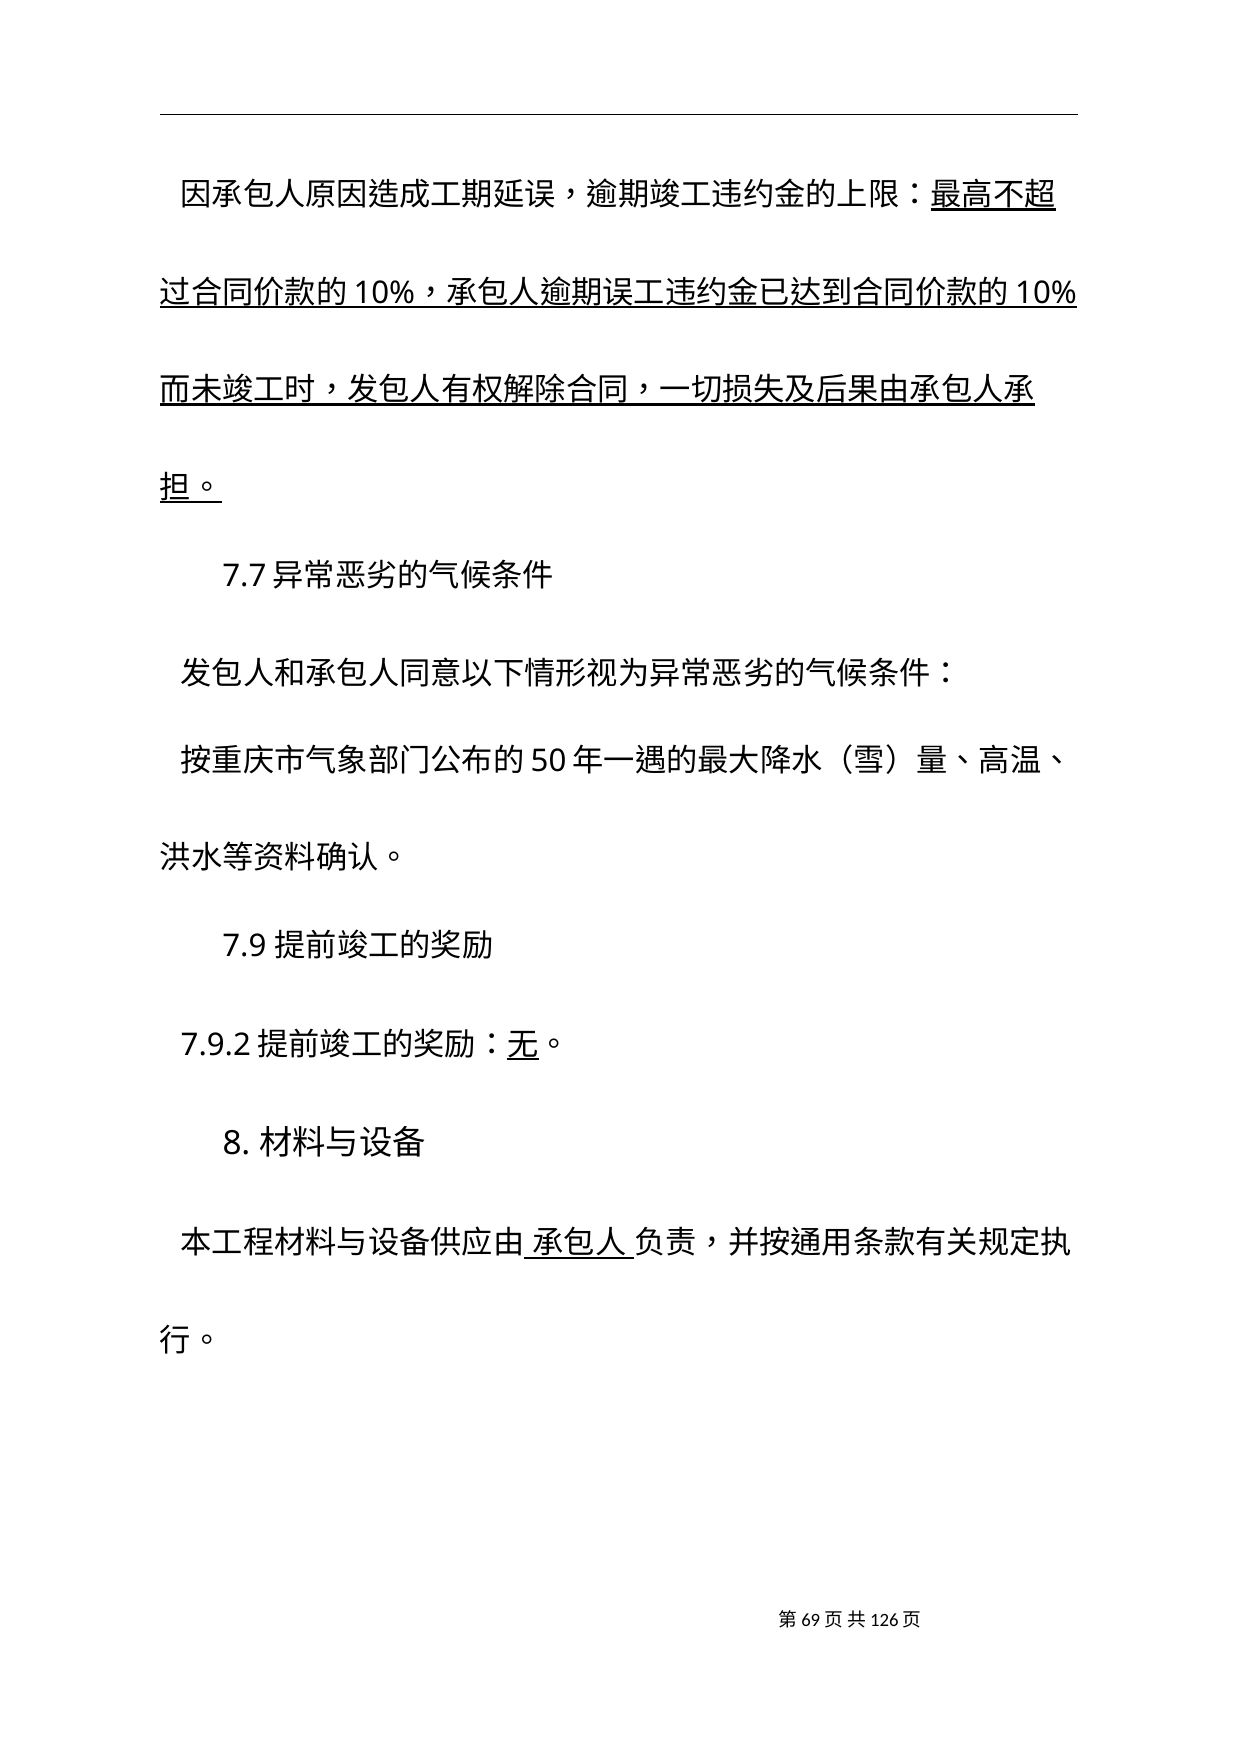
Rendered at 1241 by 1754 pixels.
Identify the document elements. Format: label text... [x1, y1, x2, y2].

text 7.9.2提前竣工的奖励：无。 [159, 1010, 1078, 1075]
text 发包人和承包人同意以下情形视为异常恶劣的气候条件： [159, 640, 1078, 705]
text 按重庆市气象部门公布的50年一遇的最大降水（雪）量、高温、洪水等资料确认。 [159, 726, 1078, 889]
text 本工程材料与设备供应由 承包人 负责，并按通用条款有关规定执行。 [159, 1209, 1078, 1372]
subtitle 8. 材料与设备 [159, 1109, 1078, 1174]
text 7.7异常恶劣的气候条件 [159, 540, 1078, 605]
text 因承包人原因造成工期延误，逾期竣工违约金的上限：最高不超过合同价款的10%，承包人逾期误工违约金已达到合同价款的10%而未竣工时，发包人有权解除合同，一切损失及后果由承包人承担。 [159, 161, 1078, 519]
text 7.9 提前竣工的奖励 [159, 910, 1078, 975]
